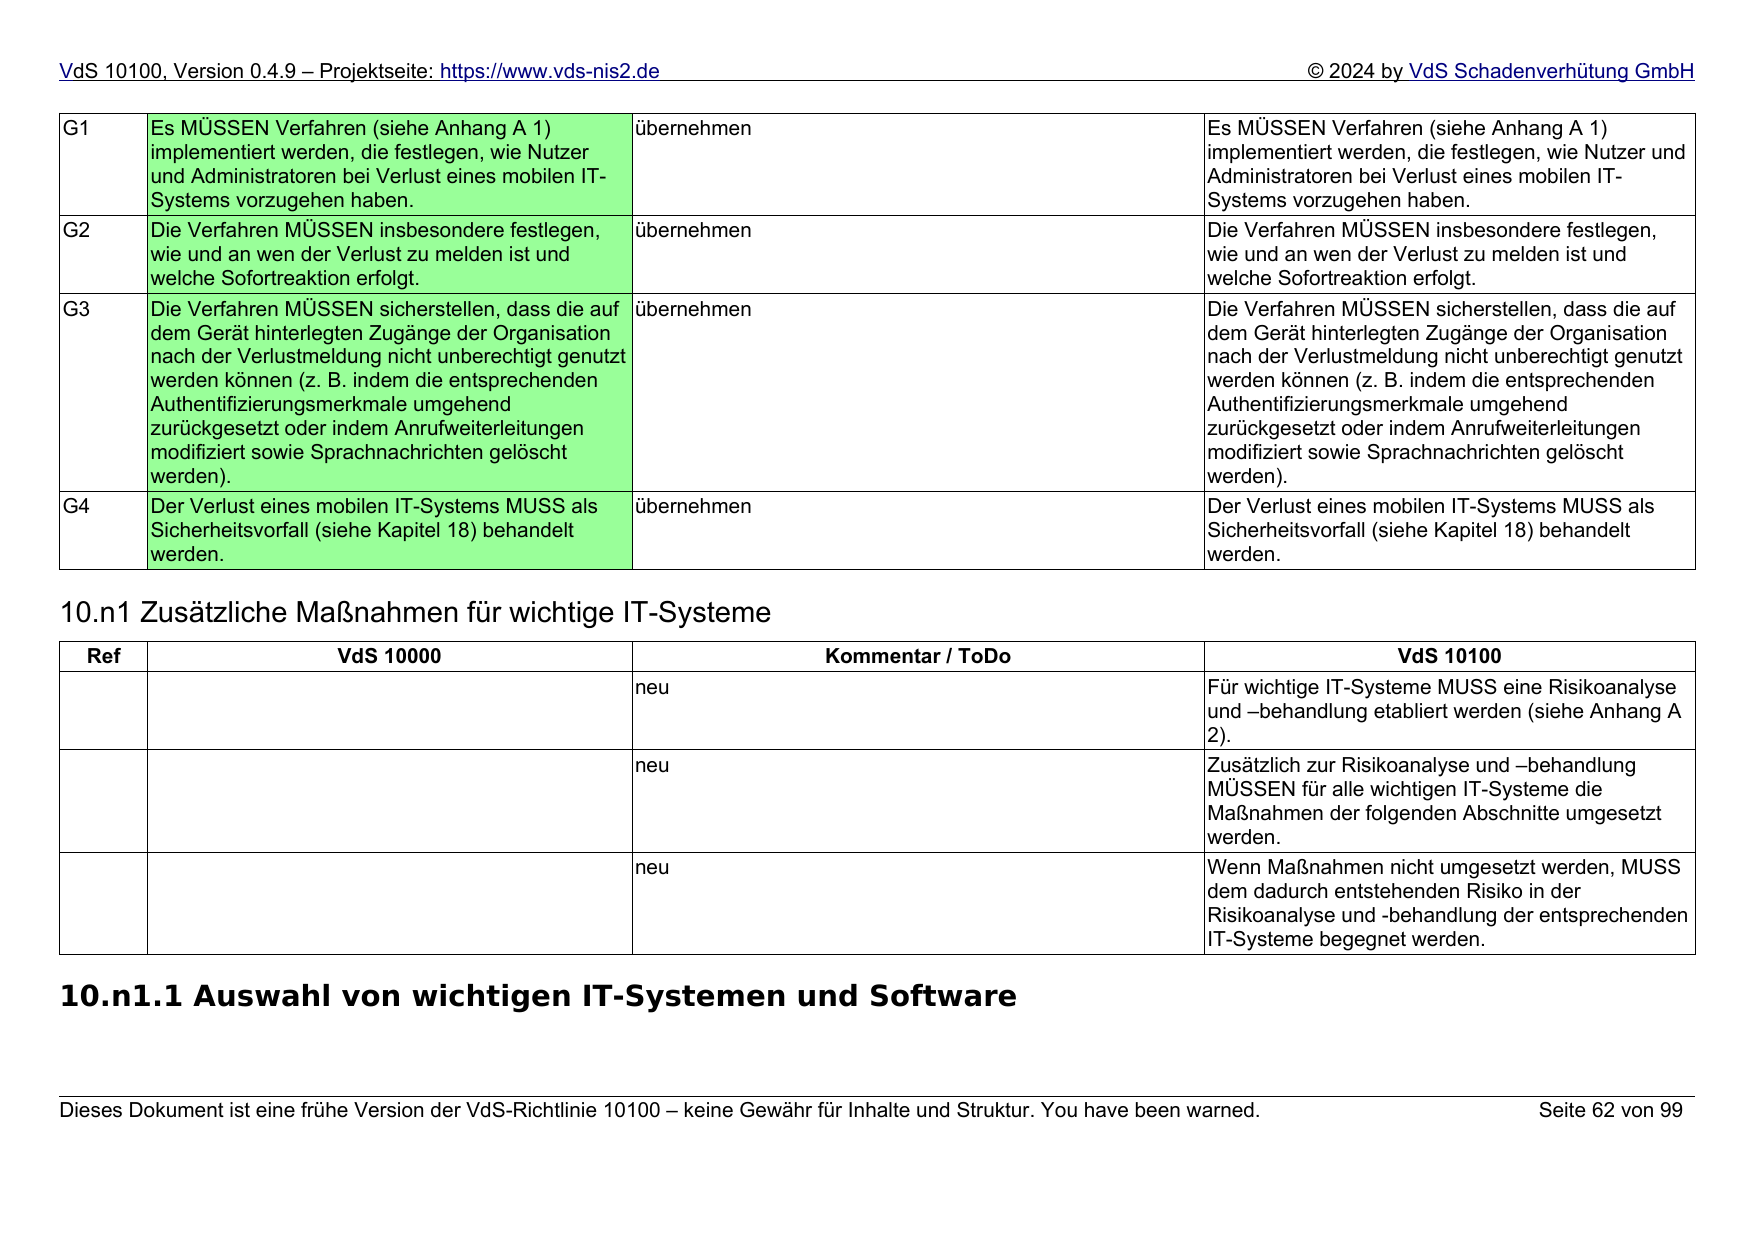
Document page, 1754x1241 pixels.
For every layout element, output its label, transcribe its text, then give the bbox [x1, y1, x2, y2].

table_cell Für wichtige IT-Systeme MUSS eine Risikoanalyse und –behandlung etabliert werden (siehe Anhang A 2). [1205, 672, 1695, 749]
table_cell übernehmen [633, 216, 1204, 293]
table_cell G4 [60, 492, 147, 569]
table_cell übernehmen [633, 114, 1204, 215]
table_cell ‍ [60, 672, 147, 749]
table_cell übernehmen [633, 294, 1204, 491]
table_cell Die Verfahren MÜSSEN sicherstellen, dass die auf dem Gerät hinterlegten Zugänge der Organisation nach der Verlustmeldung nicht unberechtigt genutzt werden können (z. B. indem die entsprechenden Authentifizierungsmerkmale umgehend zurückgesetzt oder indem Anrufweiterleitungen modifiziert sowie Sprachnachrichten gelöscht werden). [148, 294, 632, 491]
table_cell Wenn Maßnahmen nicht umgesetzt werden, MUSS dem dadurch entstehenden Risiko in der Risikoanalyse und -behandlung der entsprechenden IT-Systeme begegnet werden. [1205, 853, 1695, 954]
table_cell G1 [60, 114, 147, 215]
table_cell neu [633, 672, 1204, 749]
table_header Kommentar / ToDo [633, 642, 1204, 671]
table_cell G2 [60, 216, 147, 293]
table_cell [148, 750, 632, 851]
table_header VdS 10100 [1205, 642, 1695, 671]
table_cell G3 [60, 294, 147, 491]
table_cell [148, 672, 632, 749]
table_cell ‍ [60, 750, 147, 851]
table_cell Es MÜSSEN Verfahren (siehe Anhang A 1) implementiert werden, die festlegen, wie Nutzer und Administratoren bei Verlust eines mobilen IT-Systems vorzugehen haben. [1205, 114, 1695, 215]
table_cell Der Verlust eines mobilen IT-Systems MUSS als Sicherheitsvorfall (siehe Kapitel 18) behandelt werden. [1205, 492, 1695, 569]
table_cell [148, 853, 632, 954]
table_cell Die Verfahren MÜSSEN sicherstellen, dass die auf dem Gerät hinterlegten Zugänge der Organisation nach der Verlustmeldung nicht unberechtigt genutzt werden können (z. B. indem die entsprechenden Authentifizierungsmerkmale umgehend zurückgesetzt oder indem Anrufweiterleitungen modifiziert sowie Sprachnachrichten gelöscht werden). [1205, 294, 1695, 491]
table_header Ref [60, 642, 147, 671]
table_cell neu [633, 853, 1204, 954]
table_cell ‍ [60, 853, 147, 954]
table_cell Die Verfahren MÜSSEN insbesondere festlegen, wie und an wen der Verlust zu melden ist und welche Sofortreaktion erfolgt. [148, 216, 632, 293]
table_cell Der Verlust eines mobilen IT-Systems MUSS als Sicherheitsvorfall (siehe Kapitel 18) behandelt werden. [148, 492, 632, 569]
table_cell Zusätzlich zur Risikoanalyse und –behandlung MÜSSEN für alle wichtigen IT-Systeme die Maßnahmen der folgenden Abschnitte umgesetzt werden. [1205, 750, 1695, 851]
table_cell Die Verfahren MÜSSEN insbesondere festlegen, wie und an wen der Verlust zu melden ist und welche Sofortreaktion erfolgt. [1205, 216, 1695, 293]
table_cell Es MÜSSEN Verfahren (siehe Anhang A 1) implementiert werden, die festlegen, wie Nutzer und Administratoren bei Verlust eines mobilen IT-Systems vorzugehen haben. [148, 114, 632, 215]
subtitle 10.n1 Zusätzliche Maßnahmen für wichtige IT-Systeme [59, 595, 1695, 628]
table_cell übernehmen [633, 492, 1204, 569]
table_cell neu [633, 750, 1204, 851]
subtitle 10.n1.1 Auswahl von wichtigen IT-Systemen und Software [59, 979, 1695, 1013]
table_header VdS 10000 [148, 642, 632, 671]
